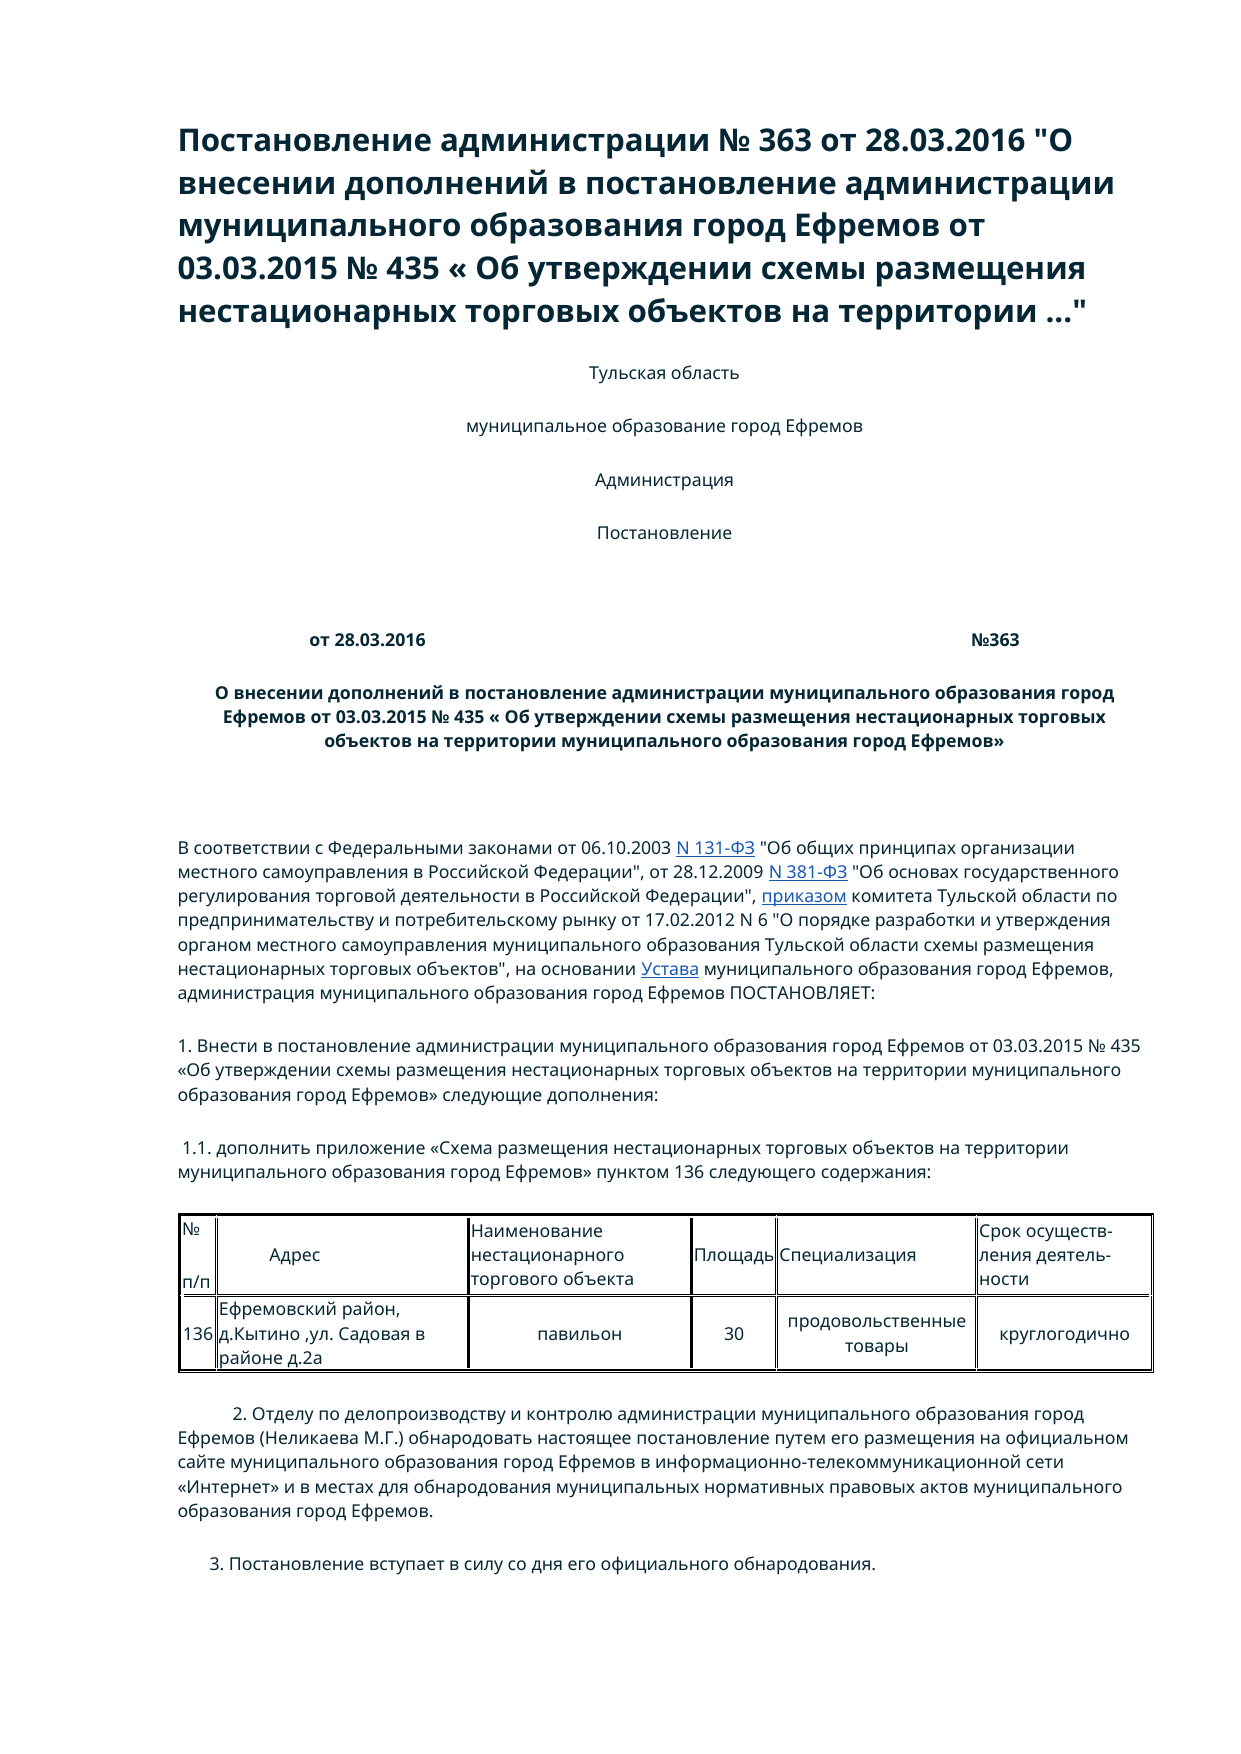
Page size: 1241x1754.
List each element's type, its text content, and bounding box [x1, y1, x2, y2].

table_header Адрес [216, 1216, 468, 1293]
table_cell продовольственные товары [777, 1297, 977, 1369]
text от 28.03.2016 №363 [177, 627, 1152, 651]
table_cell 136 [181, 1294, 216, 1369]
text Тульская область [177, 360, 1152, 384]
table_header Наименование нестационарного торгового объекта [468, 1216, 691, 1293]
text 1.1. дополнить приложение «Схема размещения нестационарных торговых объектов на территории муниципального образования город Ефремов» пунктом 136 следующего содержания: [177, 1135, 1152, 1184]
text Администрация [177, 467, 1152, 491]
text О внесении дополнений в постановление администрации муниципального образования город Ефремов от 03.03.2015 № 435 « Об утверждении схемы размещения нестационарных торговых объектов на территории муниципального образования город Ефремов» [177, 680, 1152, 753]
table_header Специализация [777, 1216, 977, 1293]
text Постановление администрации № 363 от 28.03.2016 "О внесении дополнений в постановление администрации муниципального образования город Ефремов от 03.03.2015 № 435 « Об утверждении схемы размещения нестационарных торговых объектов на территории ..." [177, 118, 1152, 331]
text 3. Постановление вступает в силу со дня его официального обнародования. [177, 1552, 1152, 1576]
table_header Срок осуществ-ления деятель-ности [977, 1216, 1151, 1293]
text Постановление [177, 520, 1152, 544]
table_cell павильон [468, 1297, 691, 1369]
text В соответствии с Федеральными законами от 06.10.2003 N 131-ФЗ "Об общих принципах организации местного самоуправления в Российской Федерации", от 28.12.2009 N 381-ФЗ "Об основах государственного регулирования торговой деятельности в Российской Федерации", приказом комитета Тульской области по предпринимательству и потребительскому рынку от 17.02.2012 N 6 "О порядке разработки и утверждения органом местного самоуправления муниципального образования Тульской области схемы размещения нестационарных торговых объектов", на основании Устава муниципального образования город Ефремов, администрация муниципального образования город Ефремов ПОСТАНОВЛЯЕТ: [177, 835, 1152, 1004]
text 1. Внести в постановление администрации муниципального образования город Ефремов от 03.03.2015 № 435 «Об утверждении схемы размещения нестационарных торговых объектов на территории муниципального образования город Ефремов» следующие дополнения: [177, 1034, 1152, 1106]
table_cell 30 [691, 1297, 777, 1369]
table_header № п/п [181, 1216, 216, 1293]
table_header Площадь [691, 1216, 777, 1293]
table_cell Ефремовский район, д.Кытино ,ул. Садовая в районе д.2а [216, 1297, 468, 1369]
table_cell круглогодично [977, 1294, 1151, 1369]
text муниципальное образование город Ефремов [177, 414, 1152, 438]
text 2. Отделу по делопроизводству и контролю администрации муниципального образования город Ефремов (Неликаева М.Г.) обнародовать настоящее постановление путем его размещения на официальном сайте муниципального образования город Ефремов в информационно-телекоммуникационной сети «Интернет» и в местах для обнародования муниципальных нормативных правовых актов муниципального образования город Ефремов. [177, 1402, 1152, 1522]
